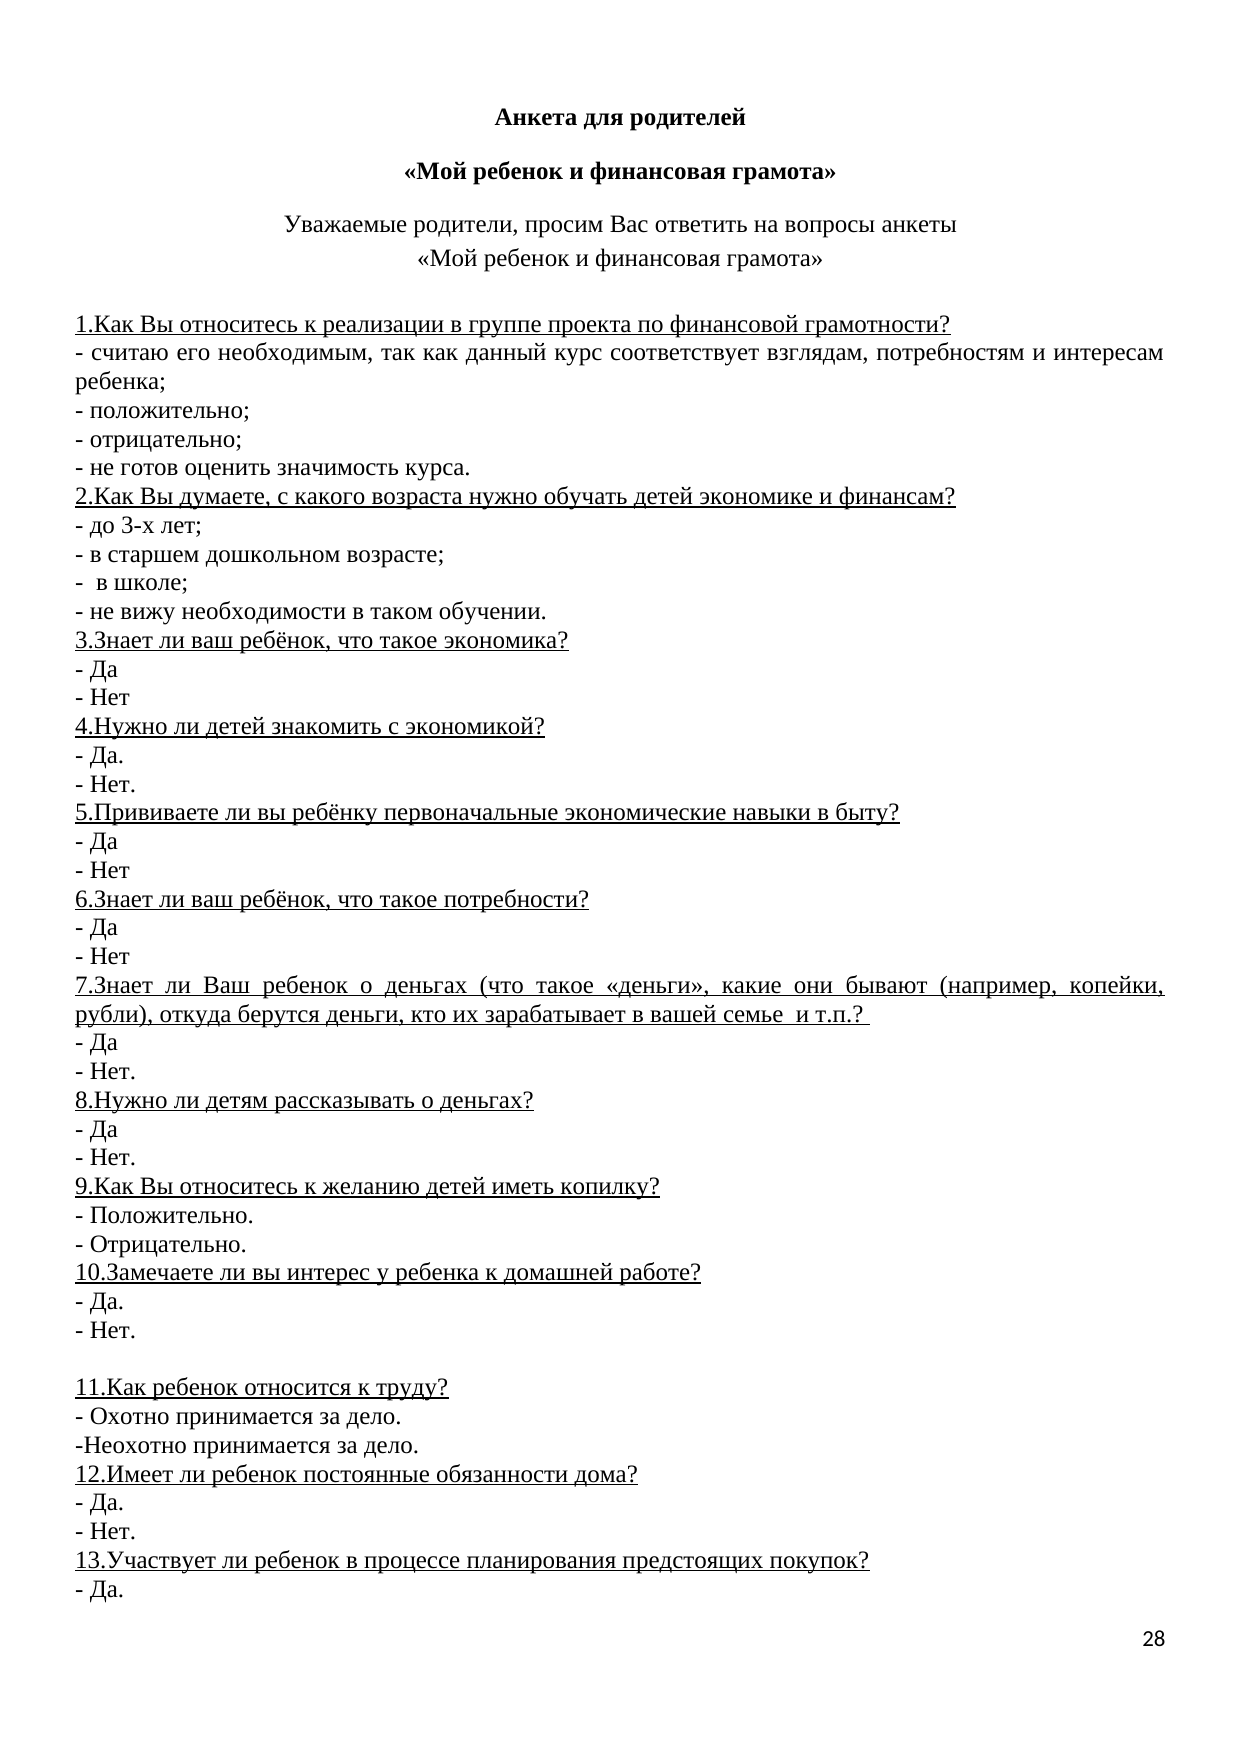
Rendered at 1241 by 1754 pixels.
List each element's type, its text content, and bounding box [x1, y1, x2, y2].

text 7.Знает ли Ваш ребенок о деньгах (что такое «деньги», какие они бывают (например, копейки, рубли), откуда берутся деньги, кто их зарабатывает в вашей семье и т.п.? [75, 970, 1165, 995]
text - Да [75, 826, 1165, 855]
text Уважаемые родители, просим Вас ответить на вопросы анкеты [75, 209, 1165, 238]
text - Нет. [75, 1516, 1165, 1545]
text - Да. [75, 1286, 1165, 1315]
text - Охотно принимается за дело. [75, 1401, 1165, 1430]
text - Да [75, 1027, 1165, 1056]
text - Да [75, 654, 1165, 682]
text - считаю его необходимым, так как данный курс соответствует взглядам, потребностям и интересам ребенка; [75, 337, 1165, 395]
text 2.Как Вы думаете, с какого возраста нужно обучать детей экономике и финансам? [75, 481, 1165, 510]
text - не вижу необходимости в таком обучении. [75, 596, 1165, 625]
text 9.Как Вы относитесь к желанию детей иметь копилку? [75, 1171, 1165, 1200]
text 7.Знает ли Ваш ребенок о деньгах (что такое «деньги», какие они бывают (например, копейки, рубли), откуда берутся деньги, кто их зарабатывает в вашей семье и т.п.? [75, 996, 1165, 1027]
text 11.Как ребенок относится к труду? [75, 1372, 1165, 1401]
text - Нет. [75, 1315, 1165, 1344]
text - Нет. [75, 1056, 1165, 1085]
text - не готов оценить значимость курса. [75, 452, 1165, 481]
text - Нет [75, 941, 1165, 970]
text - в старшем дошкольном возрасте; [75, 539, 1165, 567]
text «Мой ребенок и финансовая грамота» [75, 243, 1165, 271]
text - Нет. [75, 769, 1165, 797]
text 1.Как Вы относитесь к реализации в группе проекта по финансовой грамотности? [75, 309, 1165, 337]
text - положительно; [75, 395, 1165, 424]
text 4.Нужно ли детей знакомить с экономикой? [75, 711, 1165, 740]
text - Да [75, 912, 1165, 941]
text 13.Участвует ли ребенок в процессе планирования предстоящих покупок? [75, 1545, 1165, 1574]
text - Нет [75, 682, 1165, 711]
text - Да. [75, 1487, 1165, 1516]
text - Нет [75, 855, 1165, 884]
text - отрицательно; [75, 424, 1165, 452]
text 3.Знает ли ваш ребёнок, что такое экономика? [75, 625, 1165, 654]
text 8.Нужно ли детям рассказывать о деньгах? [75, 1085, 1165, 1114]
text 12.Имеет ли ребенок постоянные обязанности дома? [75, 1459, 1165, 1487]
text - Да. [75, 1574, 1165, 1602]
text -Неохотно принимается за дело. [75, 1430, 1165, 1459]
text 6.Знает ли ваш ребёнок, что такое потребности? [75, 884, 1165, 912]
text - Положительно. [75, 1200, 1165, 1229]
text 5.Прививаете ли вы ребёнку первоначальные экономические навыки в быту? [75, 797, 1165, 826]
text - до 3-х лет; [75, 510, 1165, 539]
text Анкета для родителей [75, 102, 1165, 131]
text - Да [75, 1114, 1165, 1142]
text - Да. [75, 740, 1165, 769]
text - Нет. [75, 1142, 1165, 1171]
text - в школе; [75, 567, 1165, 596]
text - Отрицательно. [75, 1229, 1165, 1257]
text «Мой ребенок и финансовая грамота» [75, 156, 1165, 184]
text 10.Замечаете ли вы интерес у ребенка к домашней работе? [75, 1257, 1165, 1286]
